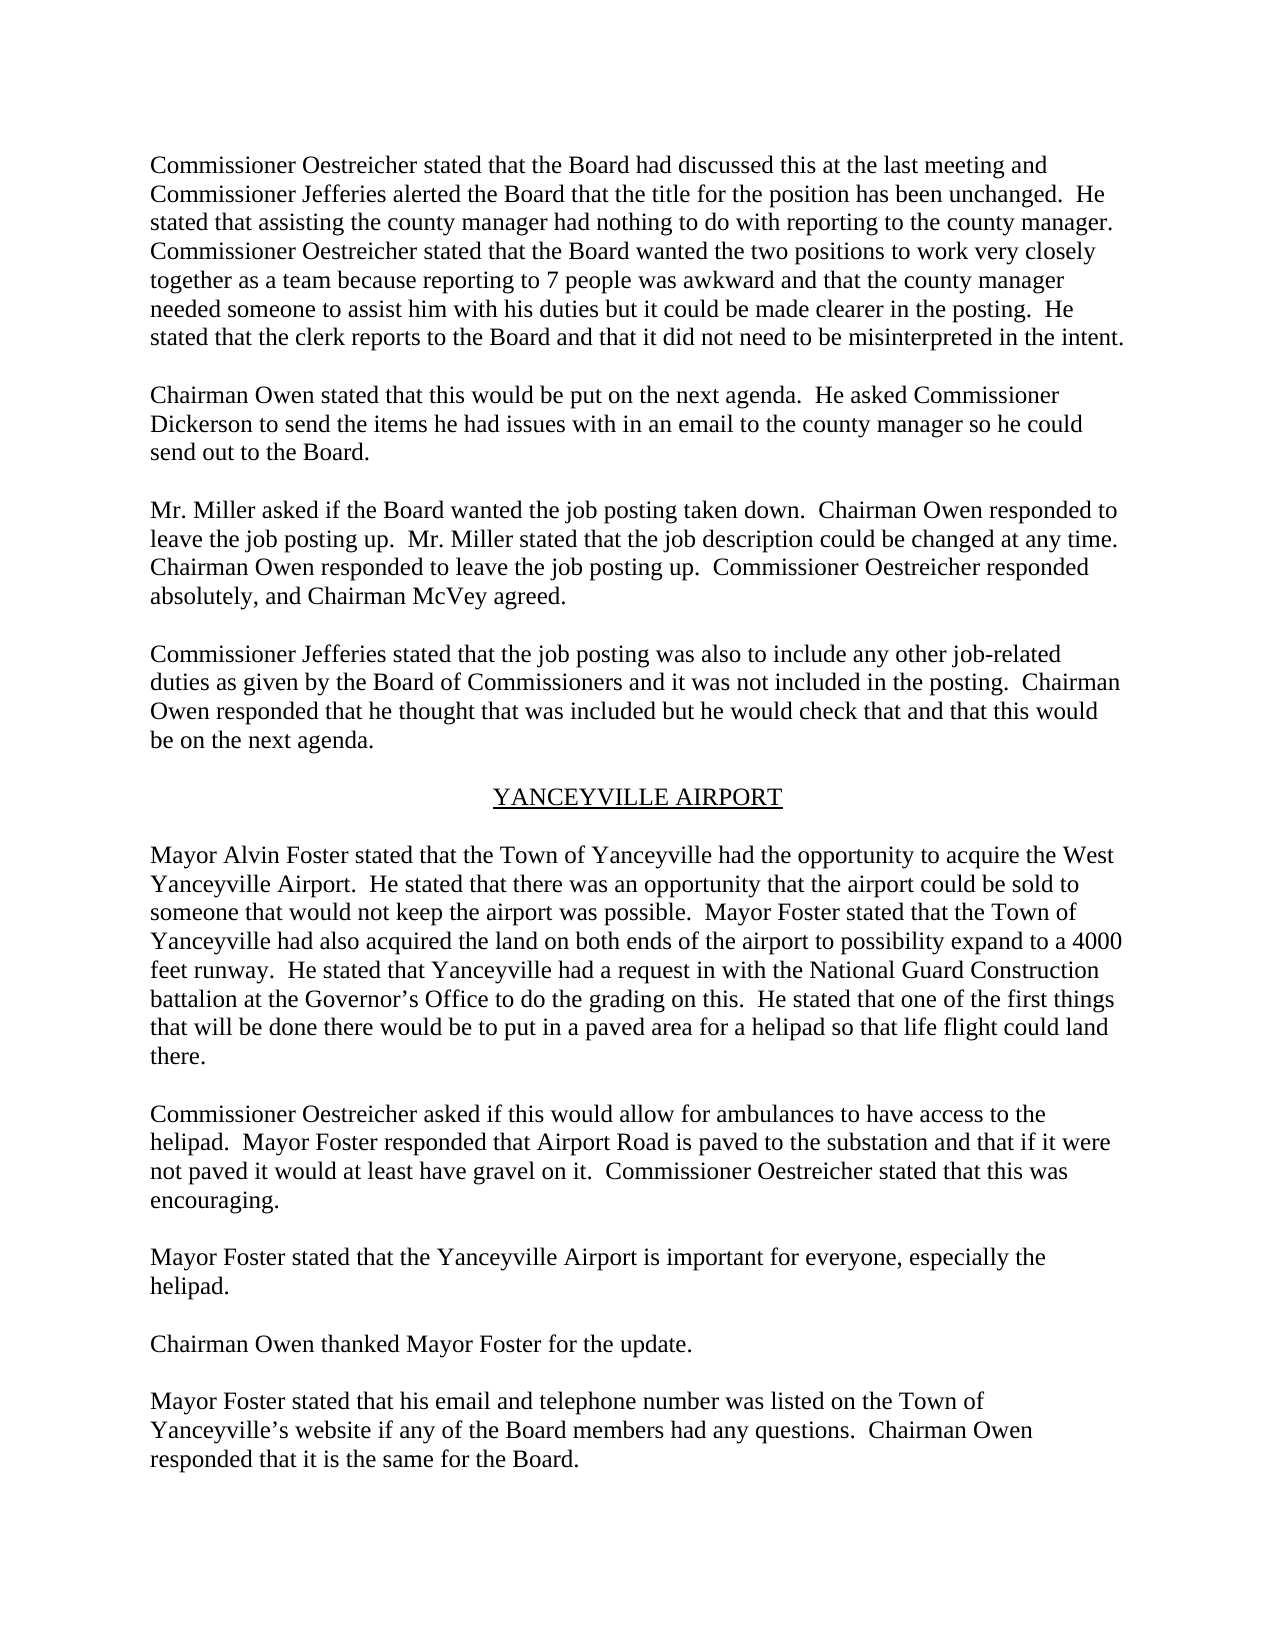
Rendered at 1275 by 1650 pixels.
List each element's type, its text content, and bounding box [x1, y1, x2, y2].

text Chairman Owen stated that this would be put on the next agenda. He asked Commissioner Dickerson to send the items he had issues with in an email to the county manager so he could send out to the Board. [150, 380, 1125, 466]
text Chairman Owen thanked Mayor Foster for the update. [150, 1329, 1125, 1357]
text Commissioner Oestreicher asked if this would allow for ambulances to have access to the helipad. Mayor Foster responded that Airport Road is paved to the substation and that if it were not paved it would at least have gravel on it. Commissioner Oestreicher stated that this was encouraging. [150, 1099, 1125, 1214]
text Commissioner Jefferies stated that the job posting was also to include any other job-related duties as given by the Board of Commissioners and it was not included in the posting. Chairman Owen responded that he thought that was included but he would check that and that this would be on the next agenda. [150, 639, 1125, 754]
text Commissioner Oestreicher stated that the Board had discussed this at the last meeting and Commissioner Jefferies alerted the Board that the title for the position has been unchanged. He stated that assisting the county manager had nothing to do with reporting to the county manager. Commissioner Oestreicher stated that the Board wanted the two positions to work very closely together as a team because reporting to 7 people was awkward and that the county manager needed someone to assist him with his duties but it could be made clearer in the posting. He stated that the clerk reports to the Board and that it did not need to be misinterpreted in the intent. [150, 150, 1125, 351]
text Mayor Alvin Foster stated that the Town of Yanceyville had the opportunity to acquire the West Yanceyville Airport. He stated that there was an opportunity that the airport could be sold to someone that would not keep the airport was possible. Mayor Foster stated that the Town of Yanceyville had also acquired the land on both ends of the airport to possibility expand to a 4000 feet runway. He stated that Yanceyville had a request in with the National Guard Construction battalion at the Governor’s Office to do the grading on this. He stated that one of the first things that will be done there would be to put in a paved area for a helipad so that life flight could land there. [150, 840, 1125, 1070]
text Mayor Foster stated that the Yanceyville Airport is important for everyone, especially the helipad. [150, 1242, 1125, 1300]
text Mr. Miller asked if the Board wanted the job posting taken down. Chairman Owen responded to leave the job posting up. Mr. Miller stated that the job description could be changed at any time. Chairman Owen responded to leave the job posting up. Commissioner Oestreicher responded absolutely, and Chairman McVey agreed. [150, 495, 1125, 610]
text YANCEYVILLE AIRPORT [150, 782, 1125, 811]
text Mayor Foster stated that his email and telephone number was listed on the Town of Yanceyville’s website if any of the Board members had any questions. Chairman Owen responded that it is the same for the Board. [150, 1386, 1125, 1472]
